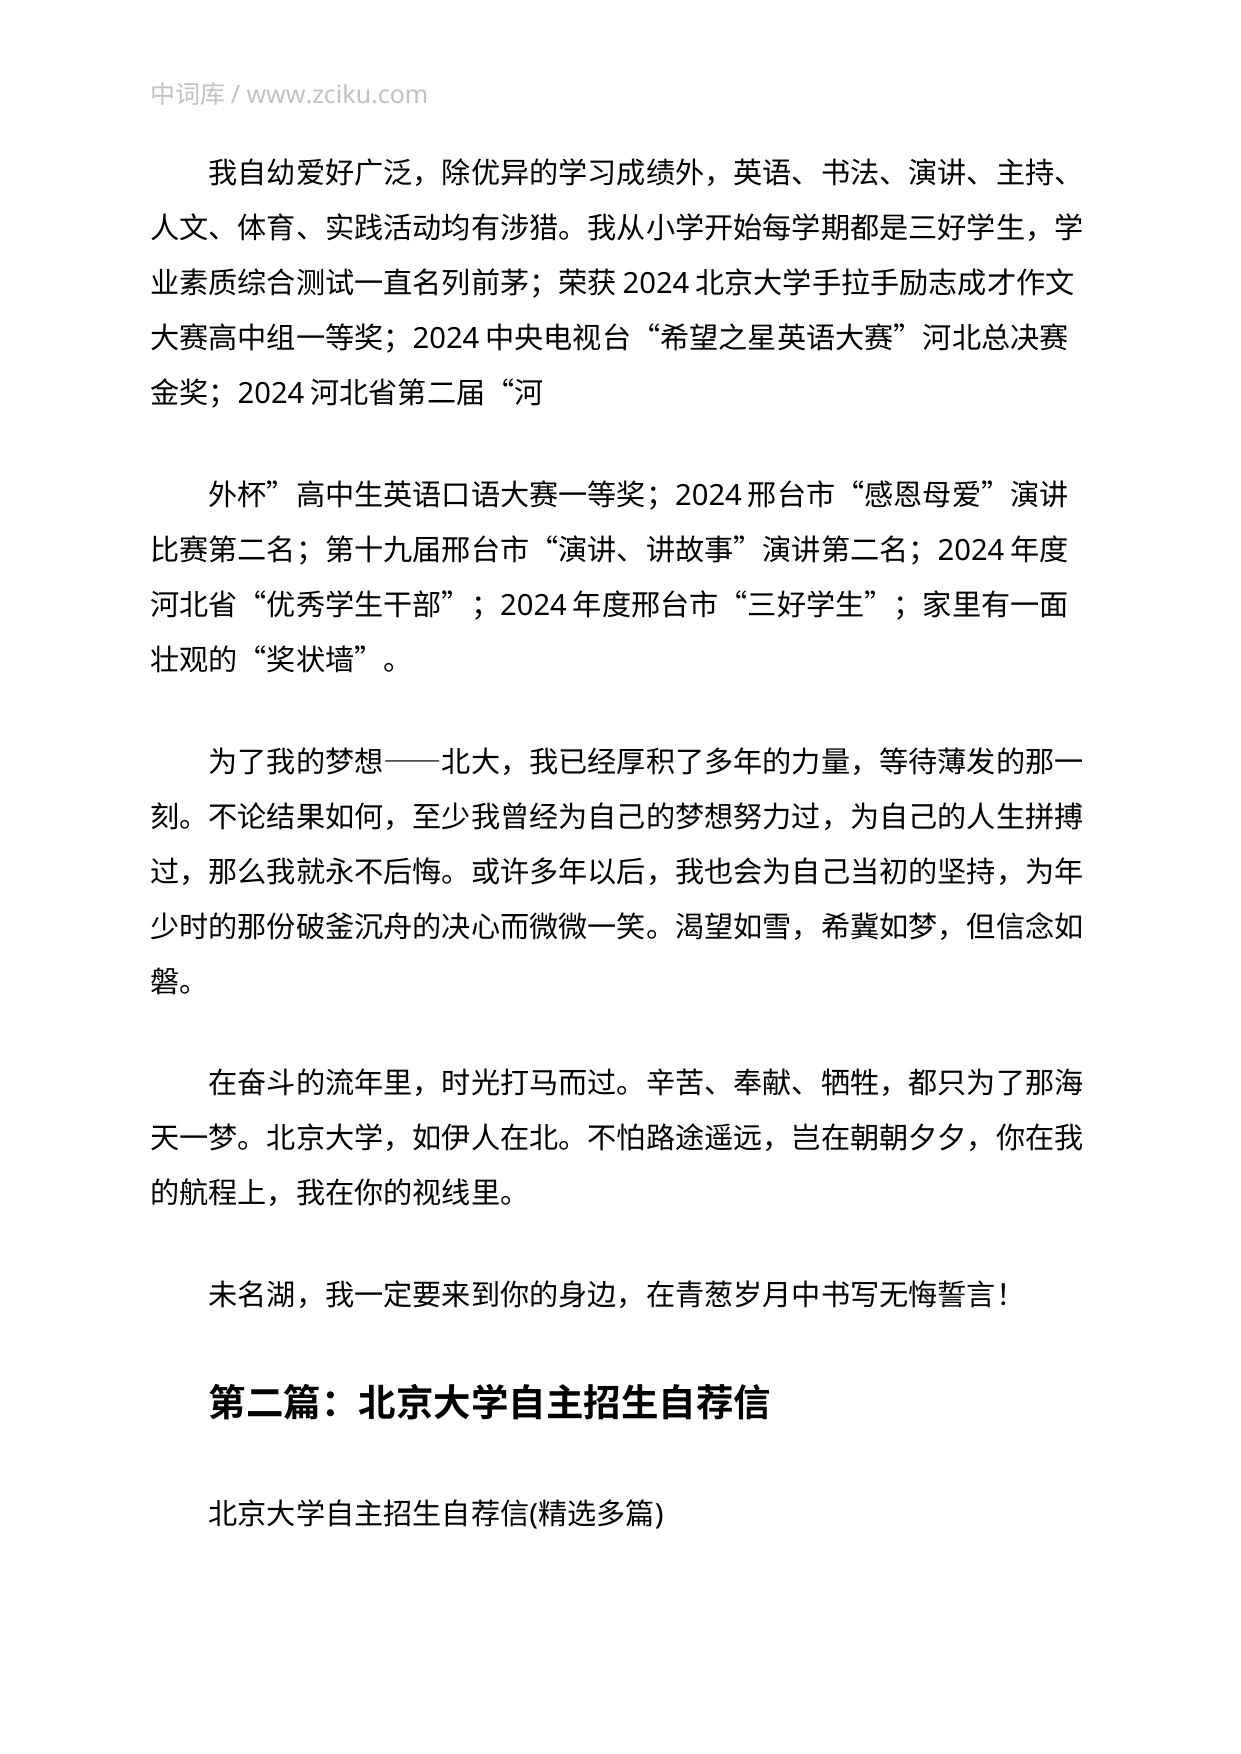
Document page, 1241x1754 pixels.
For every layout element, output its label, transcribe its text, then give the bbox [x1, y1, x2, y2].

text 外杯”高中生英语口语大赛一等奖；2024邢台市“感恩母爱”演讲比赛第二名；第十九届邢台市“演讲、讲故事”演讲第二名；2024年度河北省“优秀学生干部”；2024年度邢台市“三好学生”；家里有一面壮观的“奖状墙”。 [150, 472, 1090, 679]
text 北京大学自主招生自荐信(精选多篇) [150, 1491, 1090, 1533]
text 在奋斗的流年里，时光打马而过。辛苦、奉献、牺牲，都只为了那海天一梦。北京大学，如伊人在北。不怕路途遥远，岂在朝朝夕夕，你在我的航程上，我在你的视线里。 [150, 1060, 1090, 1212]
text 我自幼爱好广泛，除优异的学习成绩外，英语、书法、演讲、主持、人文、体育、实践活动均有涉猎。我从小学开始每学期都是三好学生，学业素质综合测试一直名列前茅；荣获2024北京大学手拉手励志成才作文大赛高中组一等奖；2024中央电视台“希望之星英语大赛”河北总决赛金奖；2024河北省第二届“河 [150, 150, 1090, 412]
text 未名湖，我一定要来到你的身边，在青葱岁月中书写无悔誓言！ [150, 1271, 1090, 1314]
text 为了我的梦想——北大，我已经厚积了多年的力量，等待薄发的那一刻。不论结果如何，至少我曾经为自己的梦想努力过，为自己的人生拼搏过，那么我就永不后悔。或许多年以后，我也会为自己当初的坚持，为年少时的那份破釜沉舟的决心而微微一笑。渴望如雪，希冀如梦，但信念如磐。 [150, 738, 1090, 1000]
text 第二篇：北京大学自主招生自荐信 [150, 1373, 1090, 1427]
